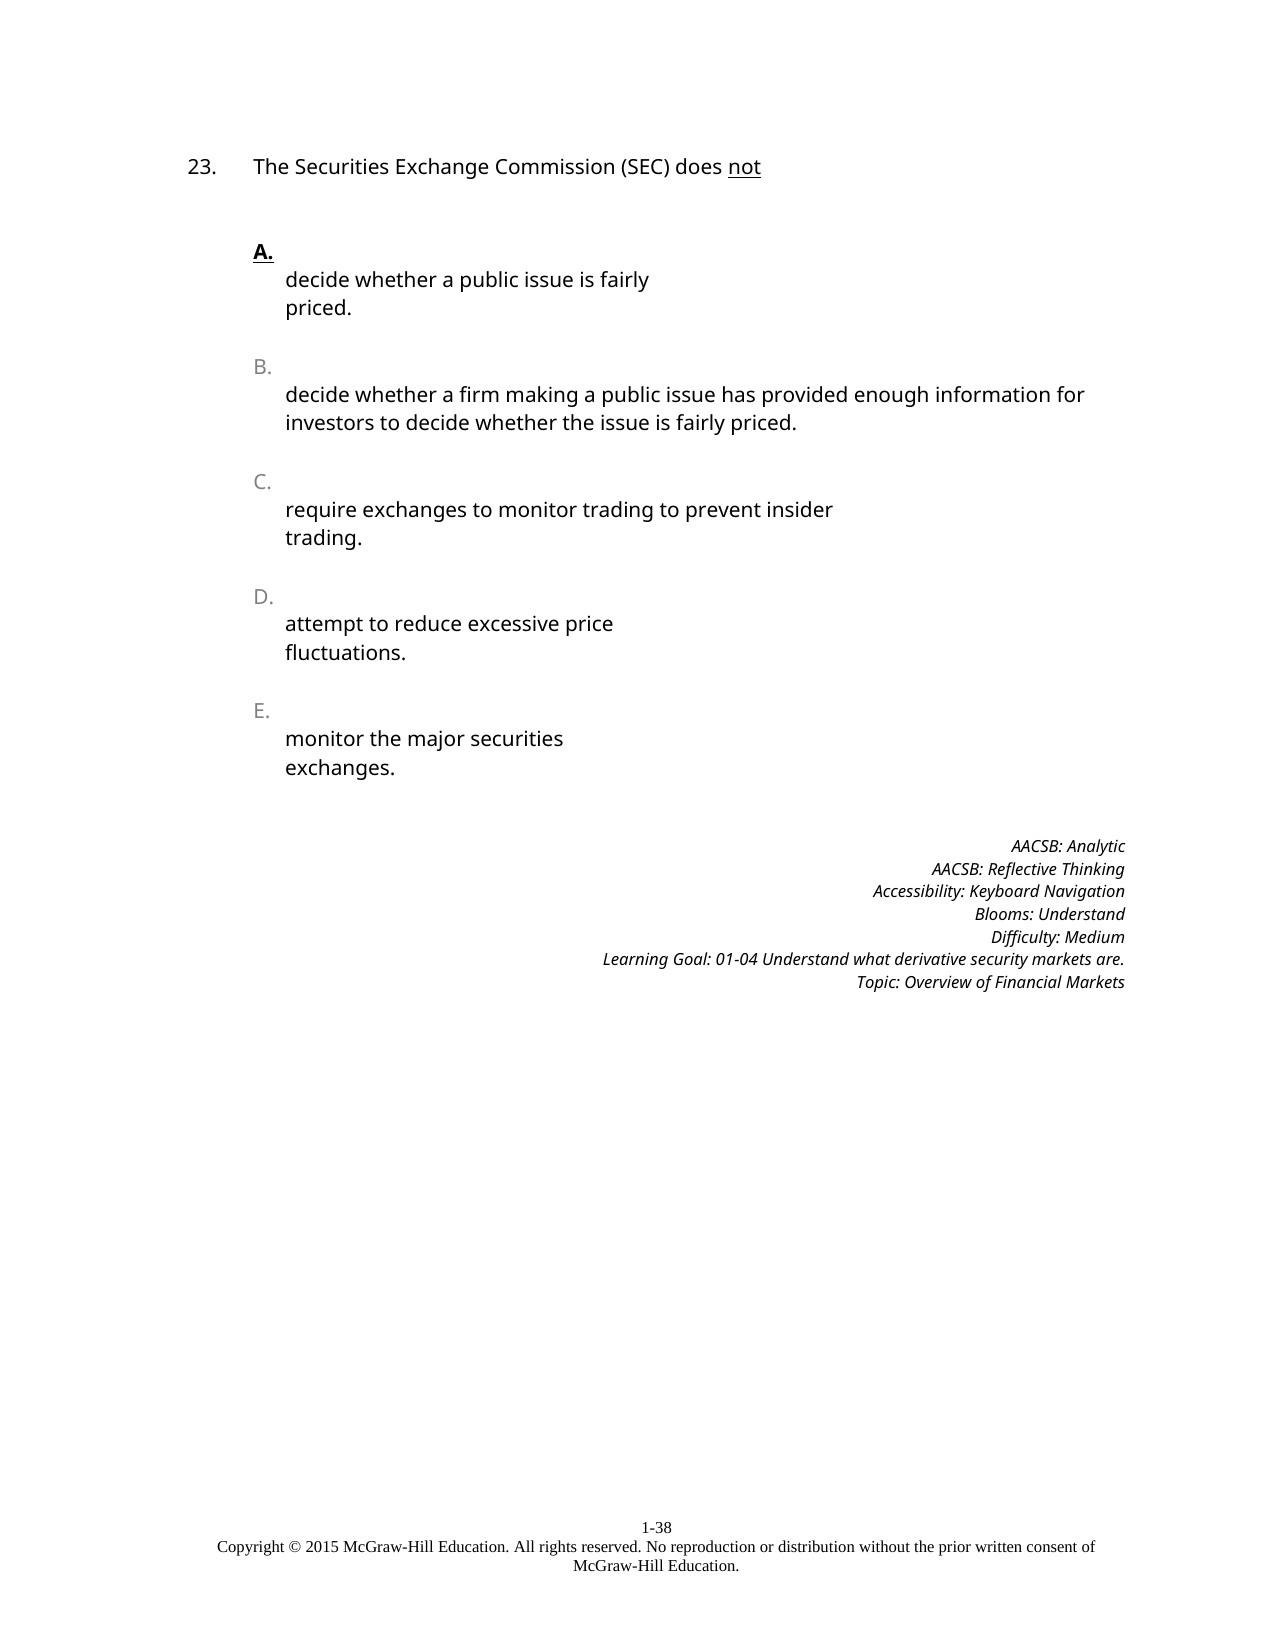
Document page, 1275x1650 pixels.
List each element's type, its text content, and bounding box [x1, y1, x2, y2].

table_header The Securities Exchange Commission (SEC) does not [253, 153, 1125, 809]
table_header 23. [188, 153, 253, 809]
table_header AACSB: Analytic AACSB: Reflective Thinking Accessibility: Keyboard Navigation Blooms: Understand Difficulty: Medium Learning Goal: 01-04 Understand what derivative security markets are. Topic: Overview of Financial Markets [188, 835, 1125, 1021]
